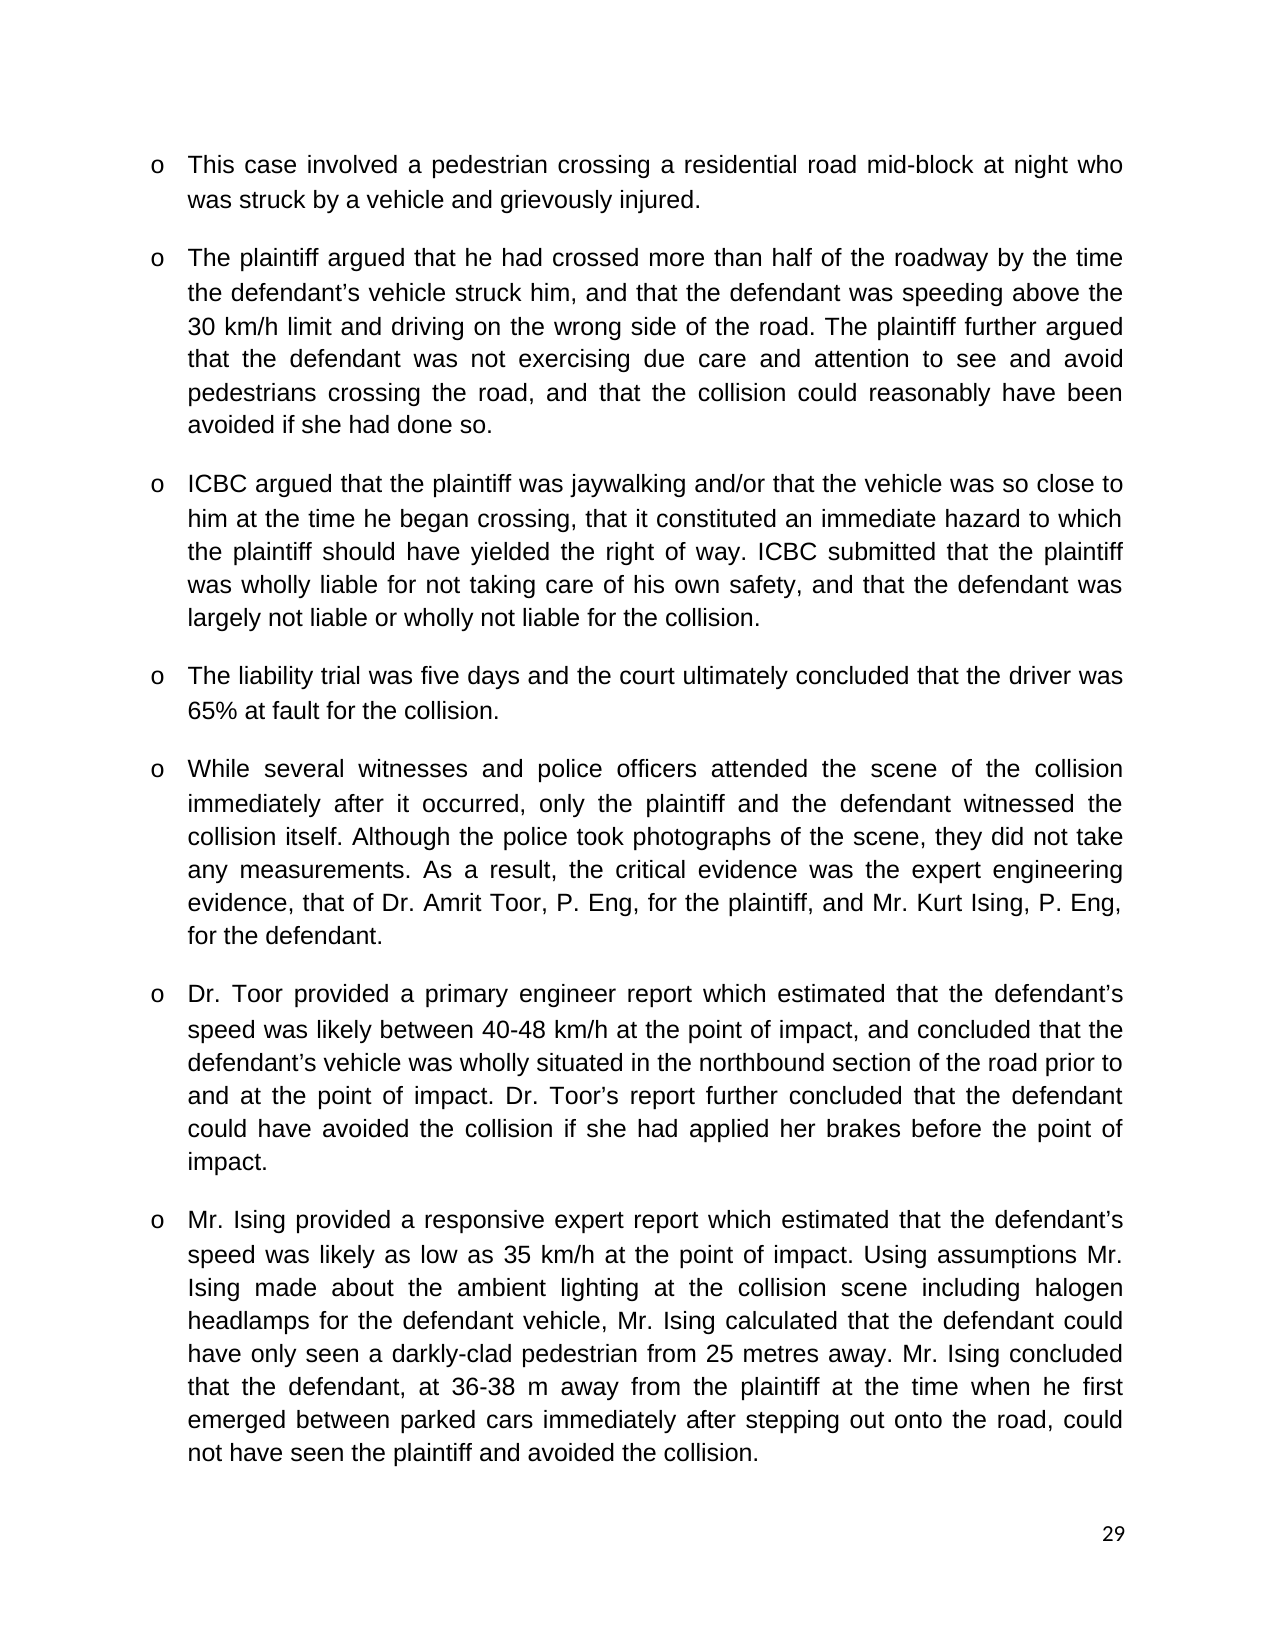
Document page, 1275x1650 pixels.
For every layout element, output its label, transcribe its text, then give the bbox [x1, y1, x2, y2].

list ICBC argued that the plaintiff was jaywalking and/or that the vehicle was so close to him at the time he began crossing, that it constituted an immediate hazard to which the plaintiff should have yielded the right of way. ICBC submitted that the plaintiff was wholly liable for not taking care of his own safety, and that the defendant was largely not liable or wholly not liable for the collision. [150, 468, 1125, 632]
list Dr. Toor provided a primary engineer report which estimated that the defendant’s speed was likely between 40-48 km/h at the point of impact, and concluded that the defendant’s vehicle was wholly situated in the northbound section of the road prior to and at the point of impact. Dr. Toor’s report further concluded that the defendant could have avoided the collision if she had applied her brakes before the point of impact. [150, 979, 1125, 1175]
list While several witnesses and police officers attended the scene of the collision immediately after it occurred, only the plaintiff and the defendant witnessed the collision itself. Although the police took photographs of the scene, they did not take any measurements. As a result, the critical evidence was the expert engineering evidence, that of Dr. Amrit Toor, P. Eng, for the plaintiff, and Mr. Kurt Ising, P. Eng, for the defendant. [150, 754, 1125, 950]
list The plaintiff argued that he had crossed more than half of the roadway by the time the defendant’s vehicle struck him, and that the defendant was speeding above the 30 km/h limit and driving on the wrong side of the road. The plaintiff further argued that the defendant was not exercising due care and attention to see and avoid pedestrians crossing the road, and that the collision could reasonably have been avoided if she had done so. [150, 243, 1125, 439]
list This case involved a pedestrian crossing a residential road mid-block at night who was struck by a vehicle and grievously injured. [150, 150, 1125, 214]
list Mr. Ising provided a responsive expert report which estimated that the defendant’s speed was likely as low as 35 km/h at the point of impact. Using assumptions Mr. Ising made about the ambient lighting at the collision scene including halogen headlamps for the defendant vehicle, Mr. Ising calculated that the defendant could have only seen a darkly-clad pedestrian from 25 metres away. Mr. Ising concluded that the defendant, at 36-38 m away from the plaintiff at the time when he first emerged between parked cars immediately after stepping out onto the road, could not have seen the plaintiff and avoided the collision. [150, 1205, 1125, 1467]
list The liability trial was five days and the court ultimately concluded that the driver was 65% at fault for the collision. [150, 661, 1125, 725]
